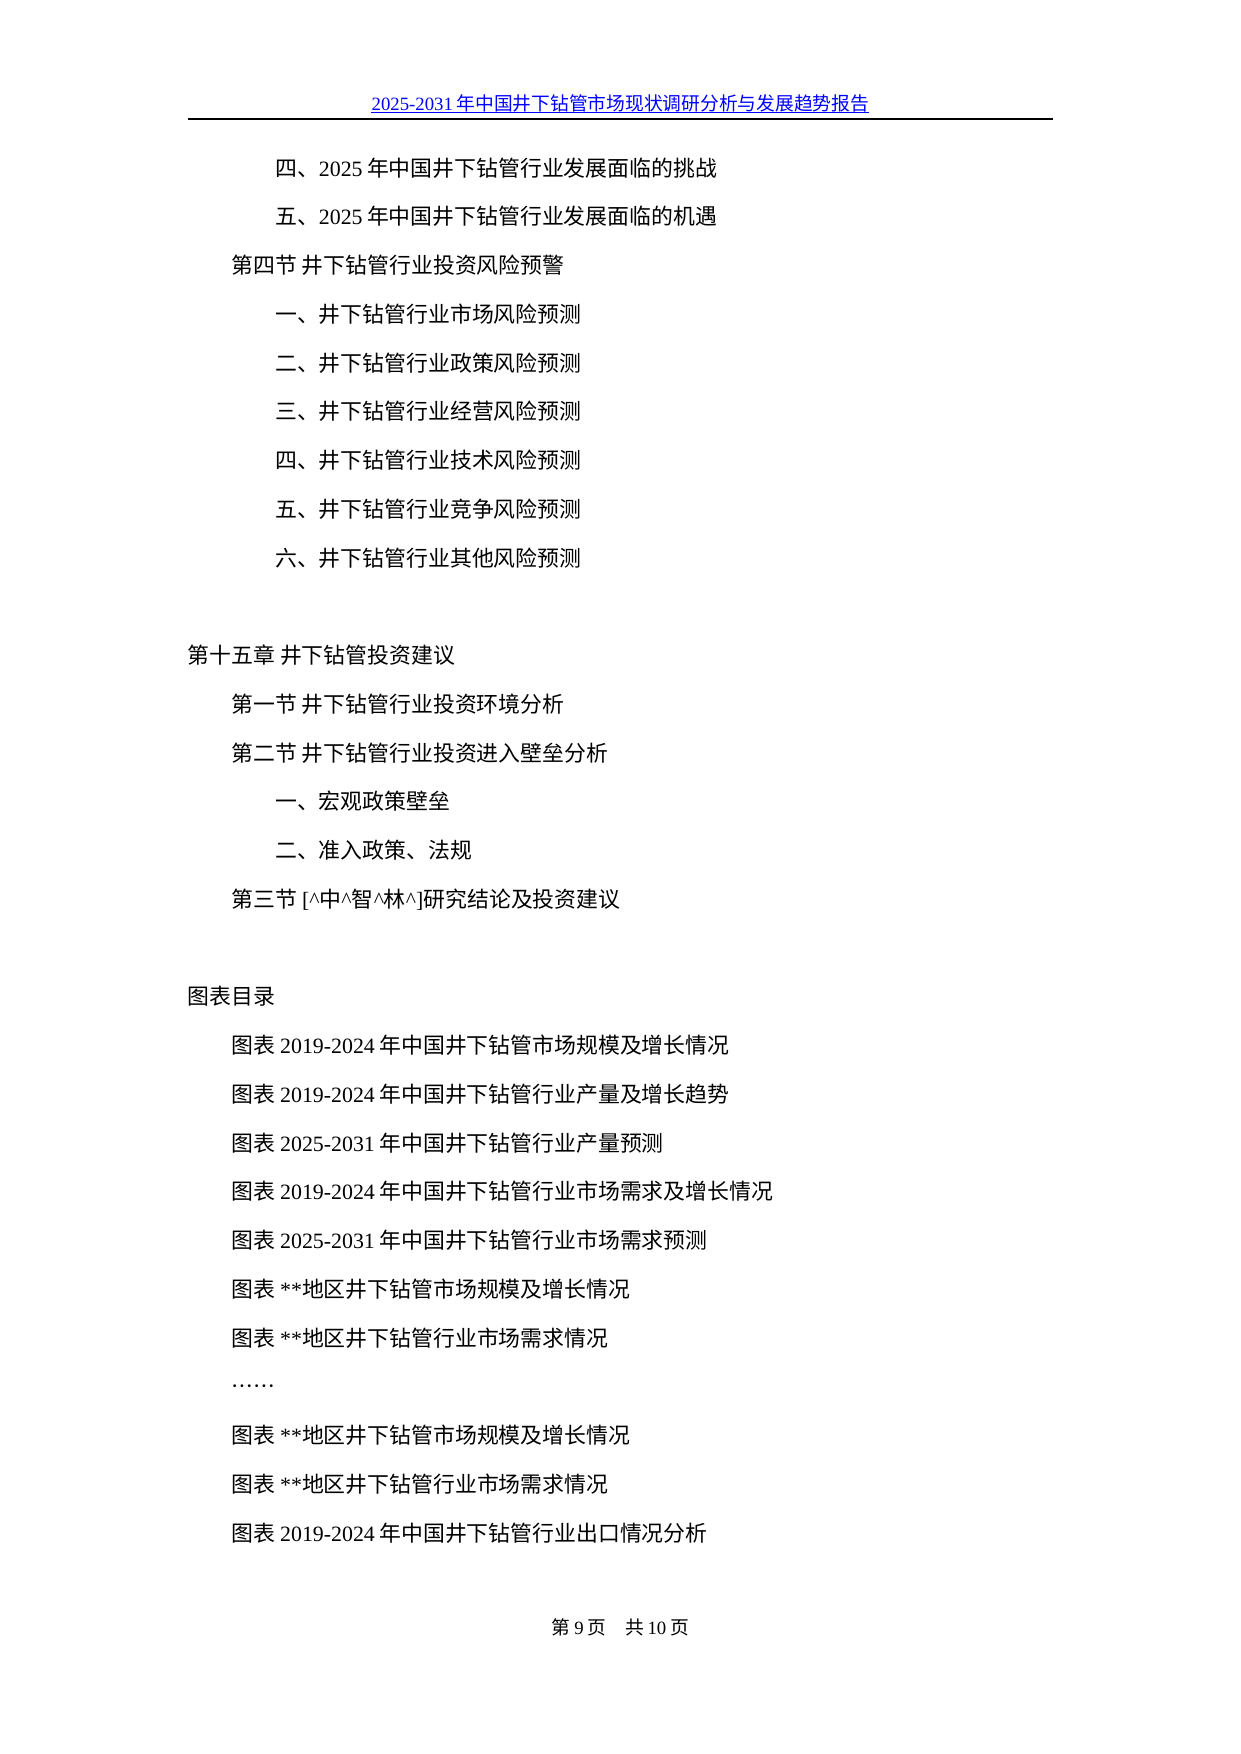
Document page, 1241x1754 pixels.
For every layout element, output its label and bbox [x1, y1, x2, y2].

text [187, 150, 1053, 1548]
